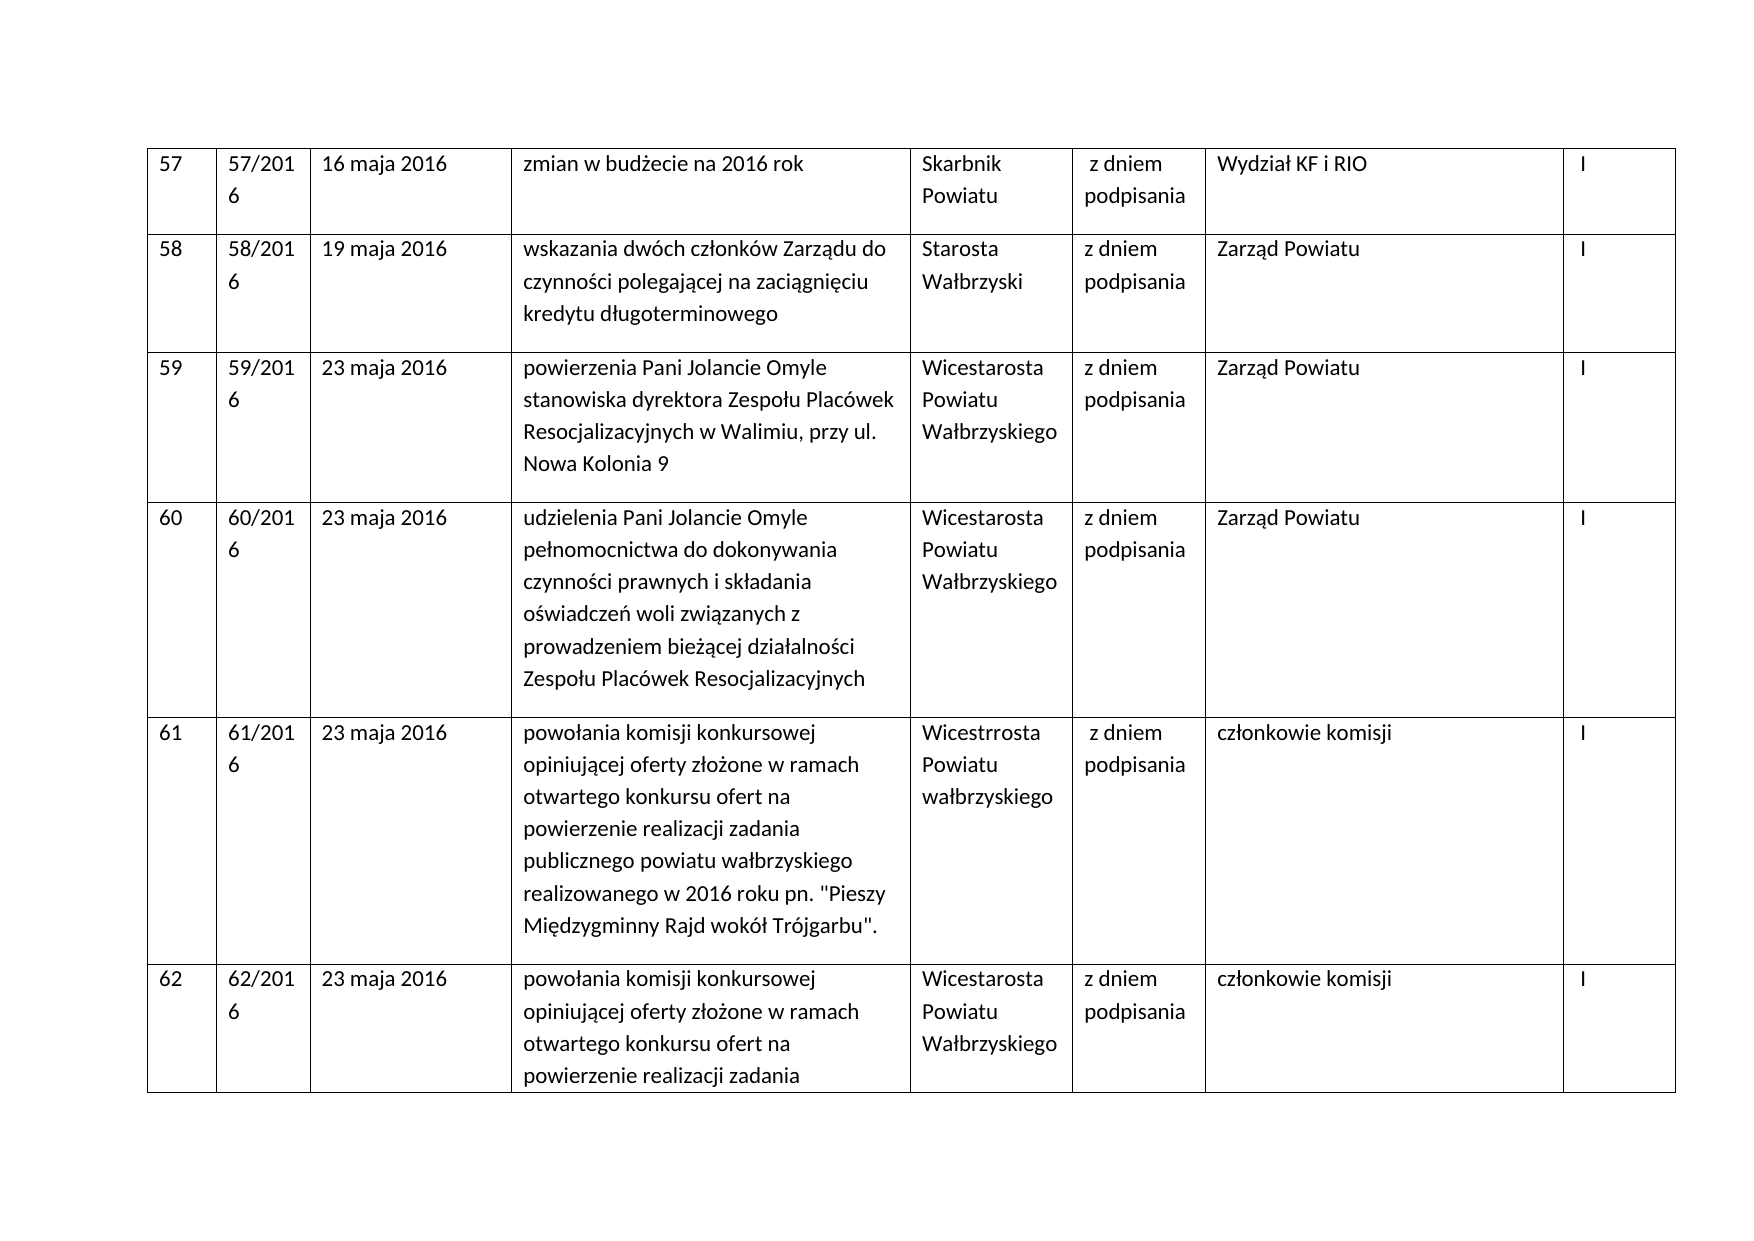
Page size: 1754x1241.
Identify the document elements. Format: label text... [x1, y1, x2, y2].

table_cell 62 [148, 965, 216, 1092]
table_cell Zarząd Powiatu [1206, 353, 1563, 502]
table_cell 23 maja 2016 [311, 718, 511, 963]
table_cell z dniem podpisania [1073, 235, 1205, 352]
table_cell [911, 965, 1072, 1092]
table_cell 61 [148, 718, 216, 963]
table_cell 58 [148, 235, 216, 352]
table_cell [512, 149, 910, 233]
table_cell I [1564, 353, 1675, 502]
table_cell 59 [148, 353, 216, 502]
table_cell 23 maja 2016 [311, 965, 511, 1092]
table_cell z dniem podpisania [1073, 718, 1205, 963]
table_cell powołania komisji konkursowej opiniującej oferty złożone w ramach otwartego konkursu ofert na powierzenie realizacji zadania publicznego powiatu wałbrzyskiego realizowanego w 2016 roku pn. "Pieszy Międzygminny Rajd wokół Trójgarbu". [512, 718, 910, 963]
table_cell Wicestarosta Powiatu Wałbrzyskiego [911, 503, 1072, 717]
table_cell Wydział KF i RIO [1206, 149, 1563, 233]
table_cell z dniem podpisania [1073, 965, 1205, 1092]
table_cell z dniem podpisania [1073, 353, 1205, 502]
table_cell Zarząd Powiatu [1206, 235, 1563, 352]
table_cell z dniem podpisania [1073, 503, 1205, 717]
table_cell 61/2016 [217, 718, 310, 963]
table_cell 19 maja 2016 [311, 235, 511, 352]
table_cell 57/2016 [217, 149, 310, 233]
table_cell Zarząd Powiatu [1206, 503, 1563, 717]
table_cell Starosta Wałbrzyski [911, 235, 1072, 352]
table_cell wskazania dwóch członków Zarządu do czynności polegającej na zaciągnięciu kredytu długoterminowego [512, 235, 910, 352]
table_cell 57 [148, 149, 216, 233]
table_cell I [1564, 965, 1675, 1092]
table_cell członkowie komisji [1206, 965, 1563, 1092]
table_cell z dniem podpisania [1073, 149, 1205, 233]
table_cell I [1564, 503, 1675, 717]
table_cell 60/2016 [217, 503, 310, 717]
table_cell Wicestarosta Powiatu Wałbrzyskiego [911, 353, 1072, 502]
table_cell 23 maja 2016 [311, 503, 511, 717]
table_cell I [1564, 718, 1675, 963]
table_cell udzielenia Pani Jolancie Omyle pełnomocnictwa do dokonywania czynności prawnych i składania oświadczeń woli związanych z prowadzeniem bieżącej działalności Zespołu Placówek Resocjalizacyjnych [512, 503, 910, 717]
table_cell 16 maja 2016 [311, 149, 511, 233]
table_cell 62/2016 [217, 965, 310, 1092]
table_cell Skarbnik Powiatu [911, 149, 1072, 233]
table_cell 59/2016 [217, 353, 310, 502]
table_cell Wicestrrosta Powiatu wałbrzyskiego [911, 718, 1072, 963]
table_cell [512, 965, 910, 1092]
table_cell 23 maja 2016 [311, 353, 511, 502]
table_cell członkowie komisji [1206, 718, 1563, 963]
table_cell 58/2016 [217, 235, 310, 352]
table_cell I [1564, 149, 1675, 233]
table_cell 60 [148, 503, 216, 717]
table_cell I [1564, 235, 1675, 352]
table_cell powierzenia Pani Jolancie Omyle stanowiska dyrektora Zespołu Placówek Resocjalizacyjnych w Walimiu, przy ul. Nowa Kolonia 9 [512, 353, 910, 502]
